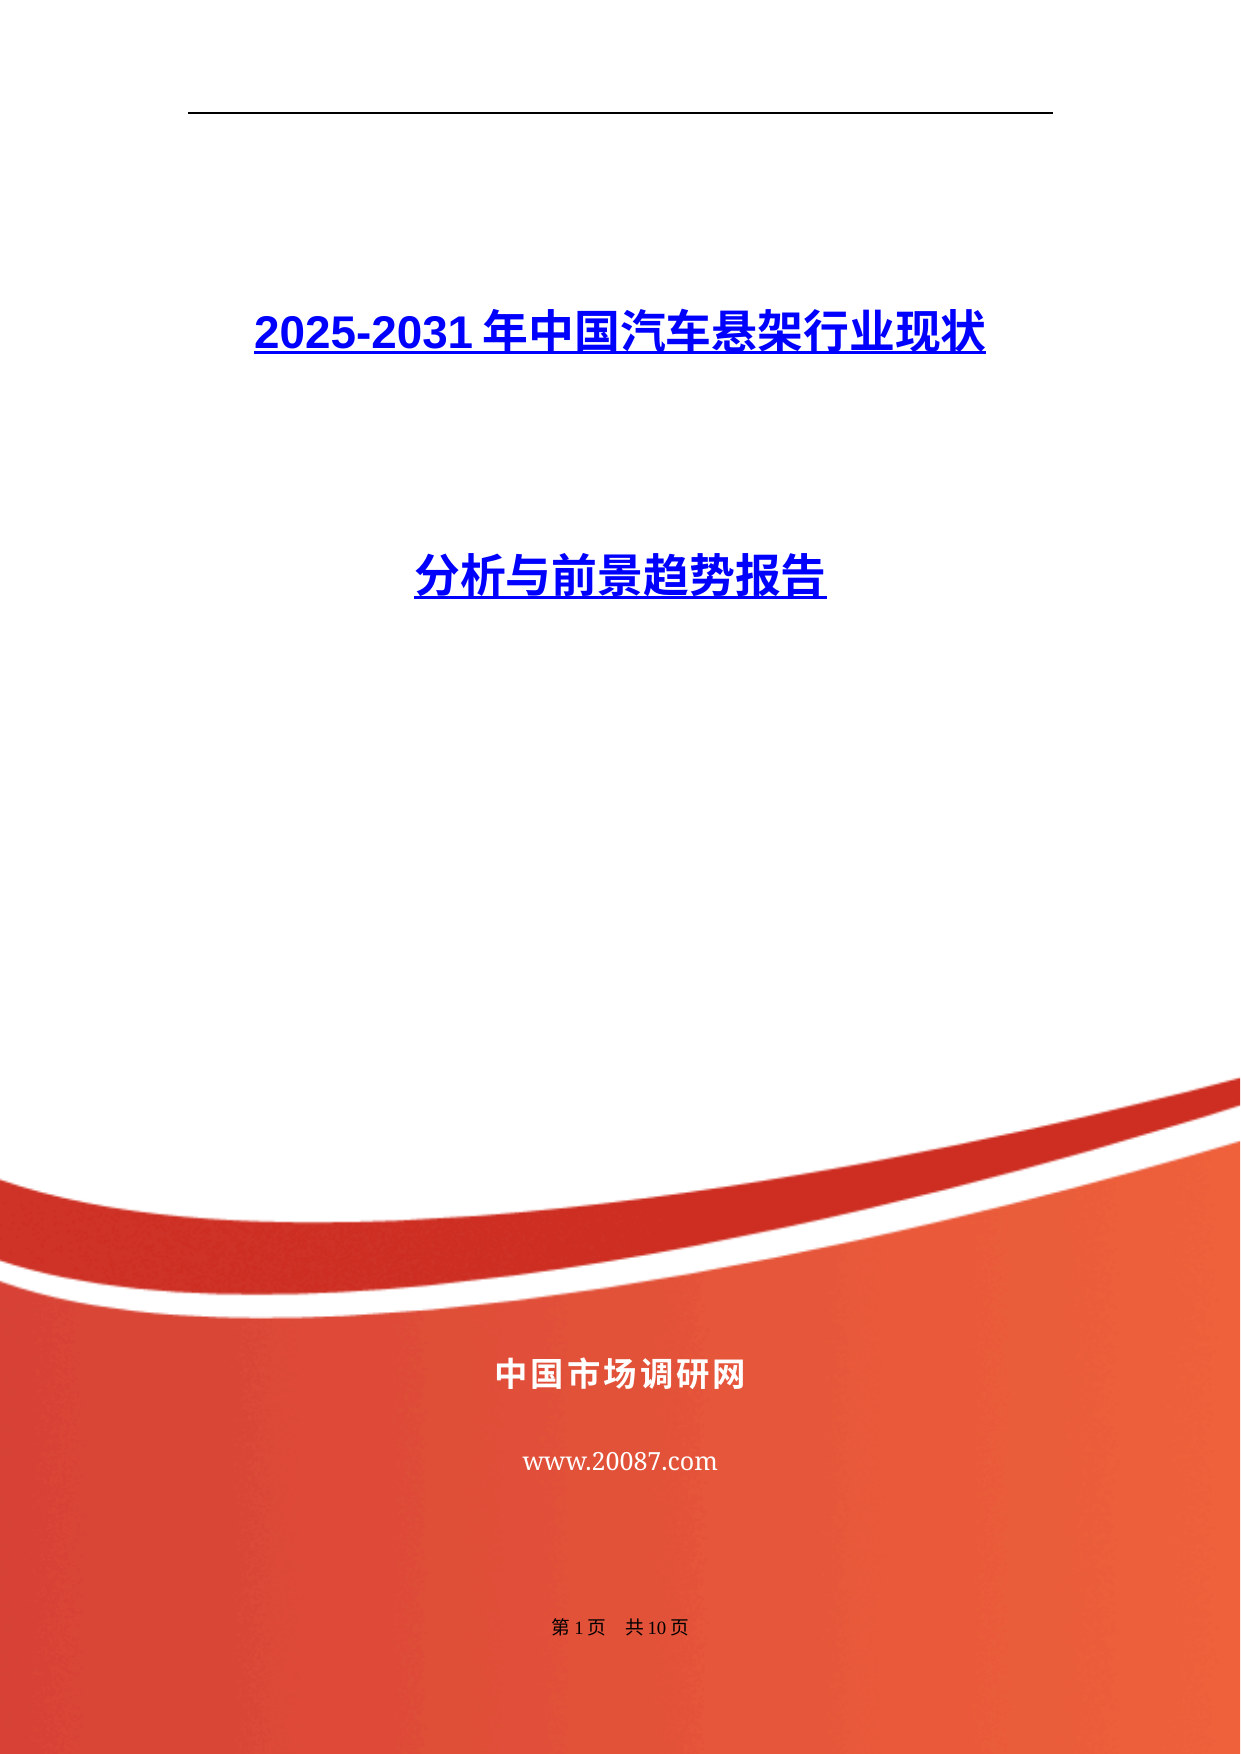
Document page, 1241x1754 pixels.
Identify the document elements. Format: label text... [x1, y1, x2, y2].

table_header 2025-2031年中国汽车悬架行业现状分析与前景趋势报告 [188, 207, 1053, 773]
subtitle 中国市场调研网 [187, 1339, 1053, 1404]
text www.20087.com [187, 1428, 1053, 1493]
picture [0, 1006, 1241, 1754]
